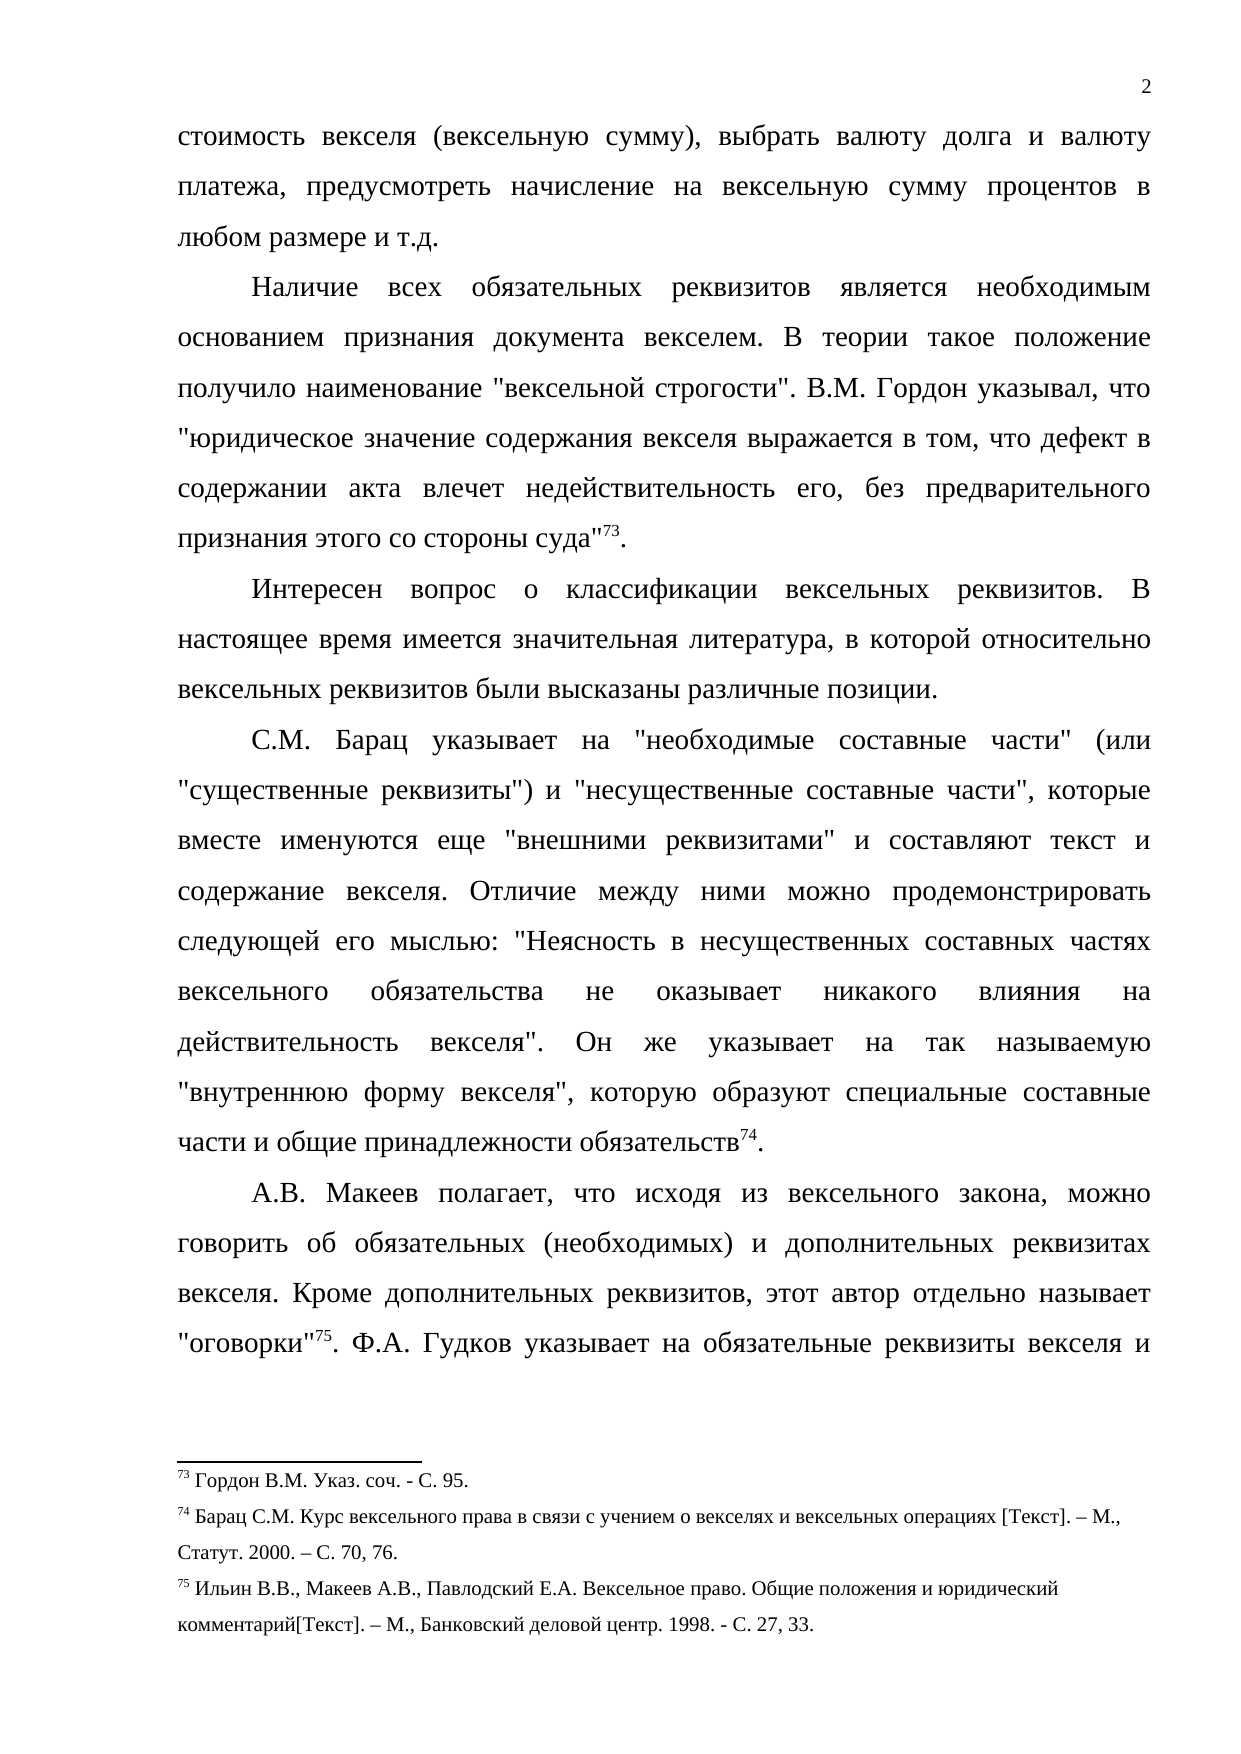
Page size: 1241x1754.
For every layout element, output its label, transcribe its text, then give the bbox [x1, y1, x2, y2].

text Наличие всех обязательных реквизитов является необходимым основанием признания документа векселем. В теории такое положение получило наименование "вексельной строгости". В.М. Гордон указывал, что "юридическое значение содержания векселя выражается в том, что дефект в содержании акта влечет недействительность его, без предварительного признания этого со стороны суда". [177, 269, 1152, 554]
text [177, 118, 1152, 252]
text Интересен вопрос о классификации вексельных реквизитов. В настоящее время имеется значительная литература, в которой относительно вексельных реквизитов были высказаны различные позиции. [177, 571, 1152, 705]
text С.М. Барац указывает на "необходимые составные части" (или "существенные реквизиты") и "несущественные составные части", которые вместе именуются еще "внешними реквизитами" и составляют текст и содержание векселя. Отличие между ними можно продемонстрировать следующей его мыслью: "Неясность в несущественных составных частях вексельного обязательства не оказывает никакого влияния на действительность векселя". Он же указывает на так называемую "внутреннюю форму векселя", которую образуют специальные составные части и общие принадлежности обязательств. [177, 722, 1152, 1158]
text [177, 1175, 1152, 1359]
